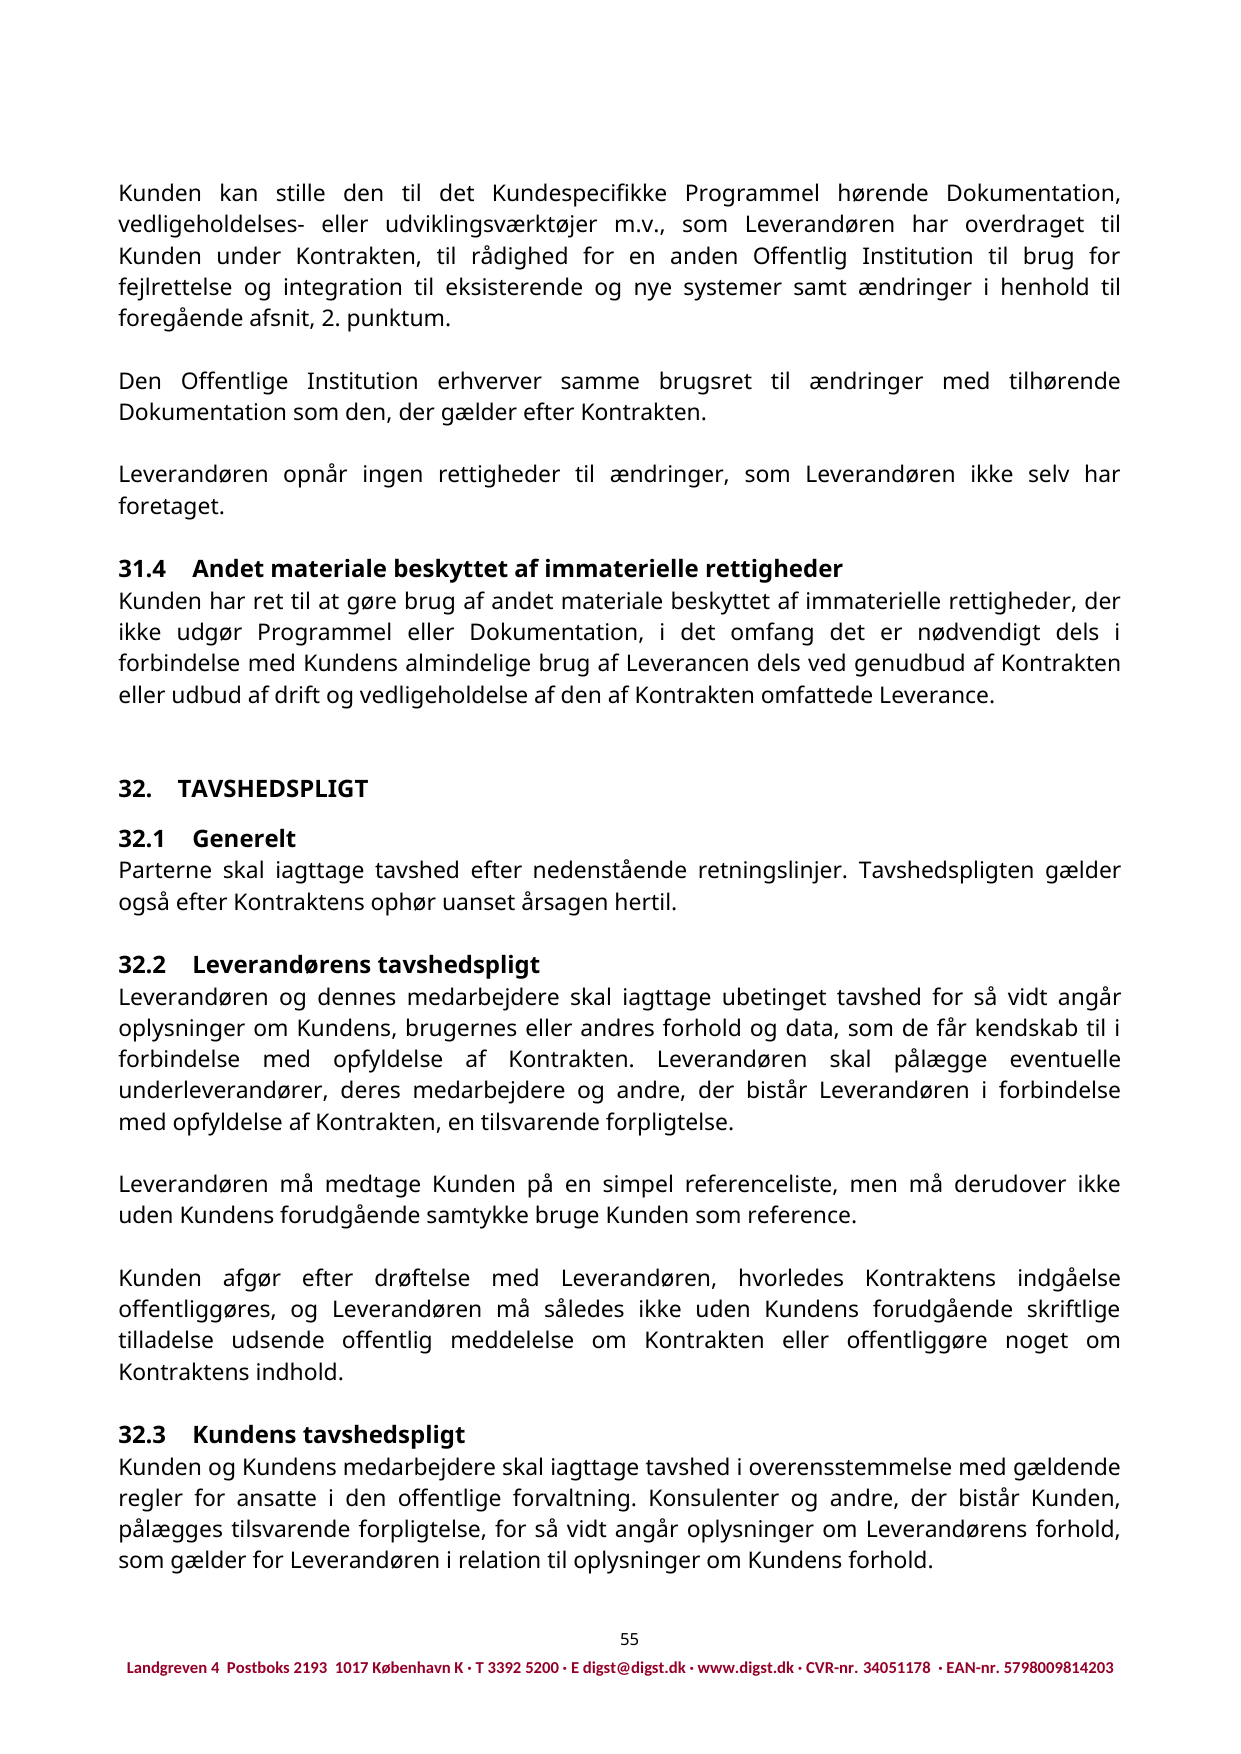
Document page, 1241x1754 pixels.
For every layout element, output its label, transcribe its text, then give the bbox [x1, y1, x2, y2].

text Den Offentlige Institution erhverver samme brugsret til ændringer med tilhørende Dokumentation som den, der gælder efter Kontrakten. [118, 365, 1122, 427]
subtitle Andet materiale beskyttet af immaterielle rettigheder [118, 552, 1122, 585]
text Kunden kan stille den til det Kundespecifikke Programmel hørende Dokumentation, vedligeholdelses- eller udviklingsværktøjer m.v., som Leverandøren har overdraget til Kunden under Kontrakten, til rådighed for en anden Offentlig Institution til brug for fejlrettelse og integration til eksisterende og nye systemer samt ændringer i henhold til foregående afsnit, 2. punktum. [118, 177, 1122, 333]
text Leverandøren og dennes medarbejdere skal iagttage ubetinget tavshed for så vidt angår oplysninger om Kundens, brugernes eller andres forhold og data, som de får kendskab til i forbindelse med opfyldelse af Kontrakten. Leverandøren skal pålægge eventuelle underleverandører, deres medarbejdere og andre, der bistår Leverandøren i forbindelse med opfyldelse af Kontrakten, en tilsvarende forpligtelse. [118, 981, 1122, 1137]
text Parterne skal iagttage tavshed efter nedenstående retningslinjer. Tavshedspligten gælder også efter Kontraktens ophør uanset årsagen hertil. [118, 854, 1122, 917]
text Leverandøren opnår ingen rettigheder til ændringer, som Leverandøren ikke selv har foretaget. [118, 458, 1122, 521]
text Kunden afgør efter drøftelse med Leverandøren, hvorledes Kontraktens indgåelse offentliggøres, og Leverandøren må således ikke uden Kundens forudgående skriftlige tilladelse udsende offentlig meddelelse om Kontrakten eller offentliggøre noget om Kontraktens indhold. [118, 1262, 1122, 1387]
subtitle Tavshedspligt [118, 772, 1122, 805]
text Kunden har ret til at gøre brug af andet materiale beskyttet af immaterielle rettigheder, der ikke udgør Programmel eller Dokumentation, i det omfang det er nødvendigt dels i forbindelse med Kundens almindelige brug af Leverancen dels ved genudbud af Kontrakten eller udbud af drift og vedligeholdelse af den af Kontrakten omfattede Leverance. [118, 585, 1122, 710]
subtitle Kundens tavshedspligt [118, 1418, 1122, 1451]
text Leverandøren må medtage Kunden på en simpel referenceliste, men må derudover ikke uden Kundens forudgående samtykke bruge Kunden som reference. [118, 1168, 1122, 1231]
subtitle Generelt [118, 822, 1122, 854]
subtitle Leverandørens tavshedspligt [118, 948, 1122, 981]
text Kunden og Kundens medarbejdere skal iagttage tavshed i overensstemmelse med gældende regler for ansatte i den offentlige forvaltning. Konsulenter og andre, der bistår Kunden, pålægges tilsvarende forpligtelse, for så vidt angår oplysninger om Leverandørens forhold, som gælder for Leverandøren i relation til oplysninger om Kundens forhold. [118, 1451, 1122, 1576]
